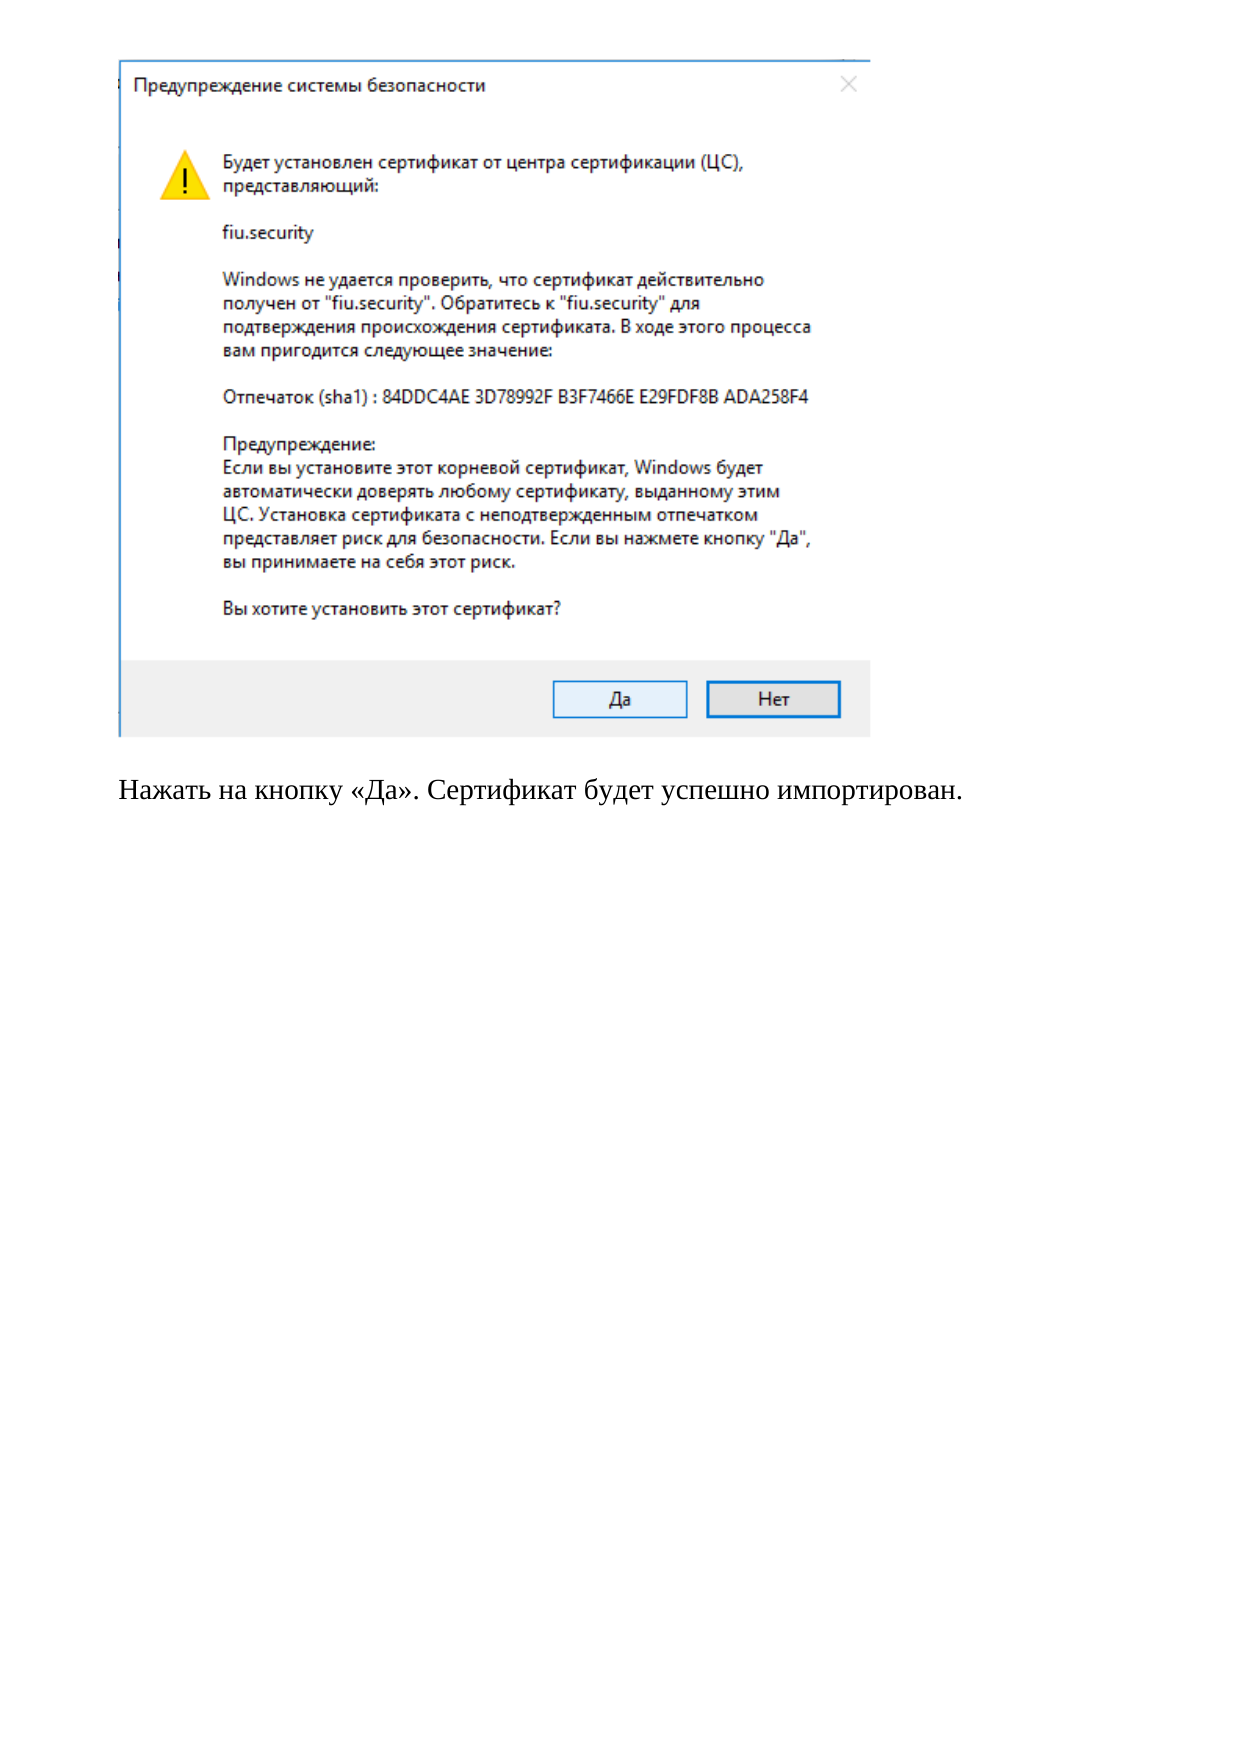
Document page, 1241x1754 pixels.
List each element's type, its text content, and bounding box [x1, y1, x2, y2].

picture [118, 59, 871, 742]
text Нажать на кнопку «Да». Сертификат будет успешно импортирован. [118, 772, 1152, 805]
